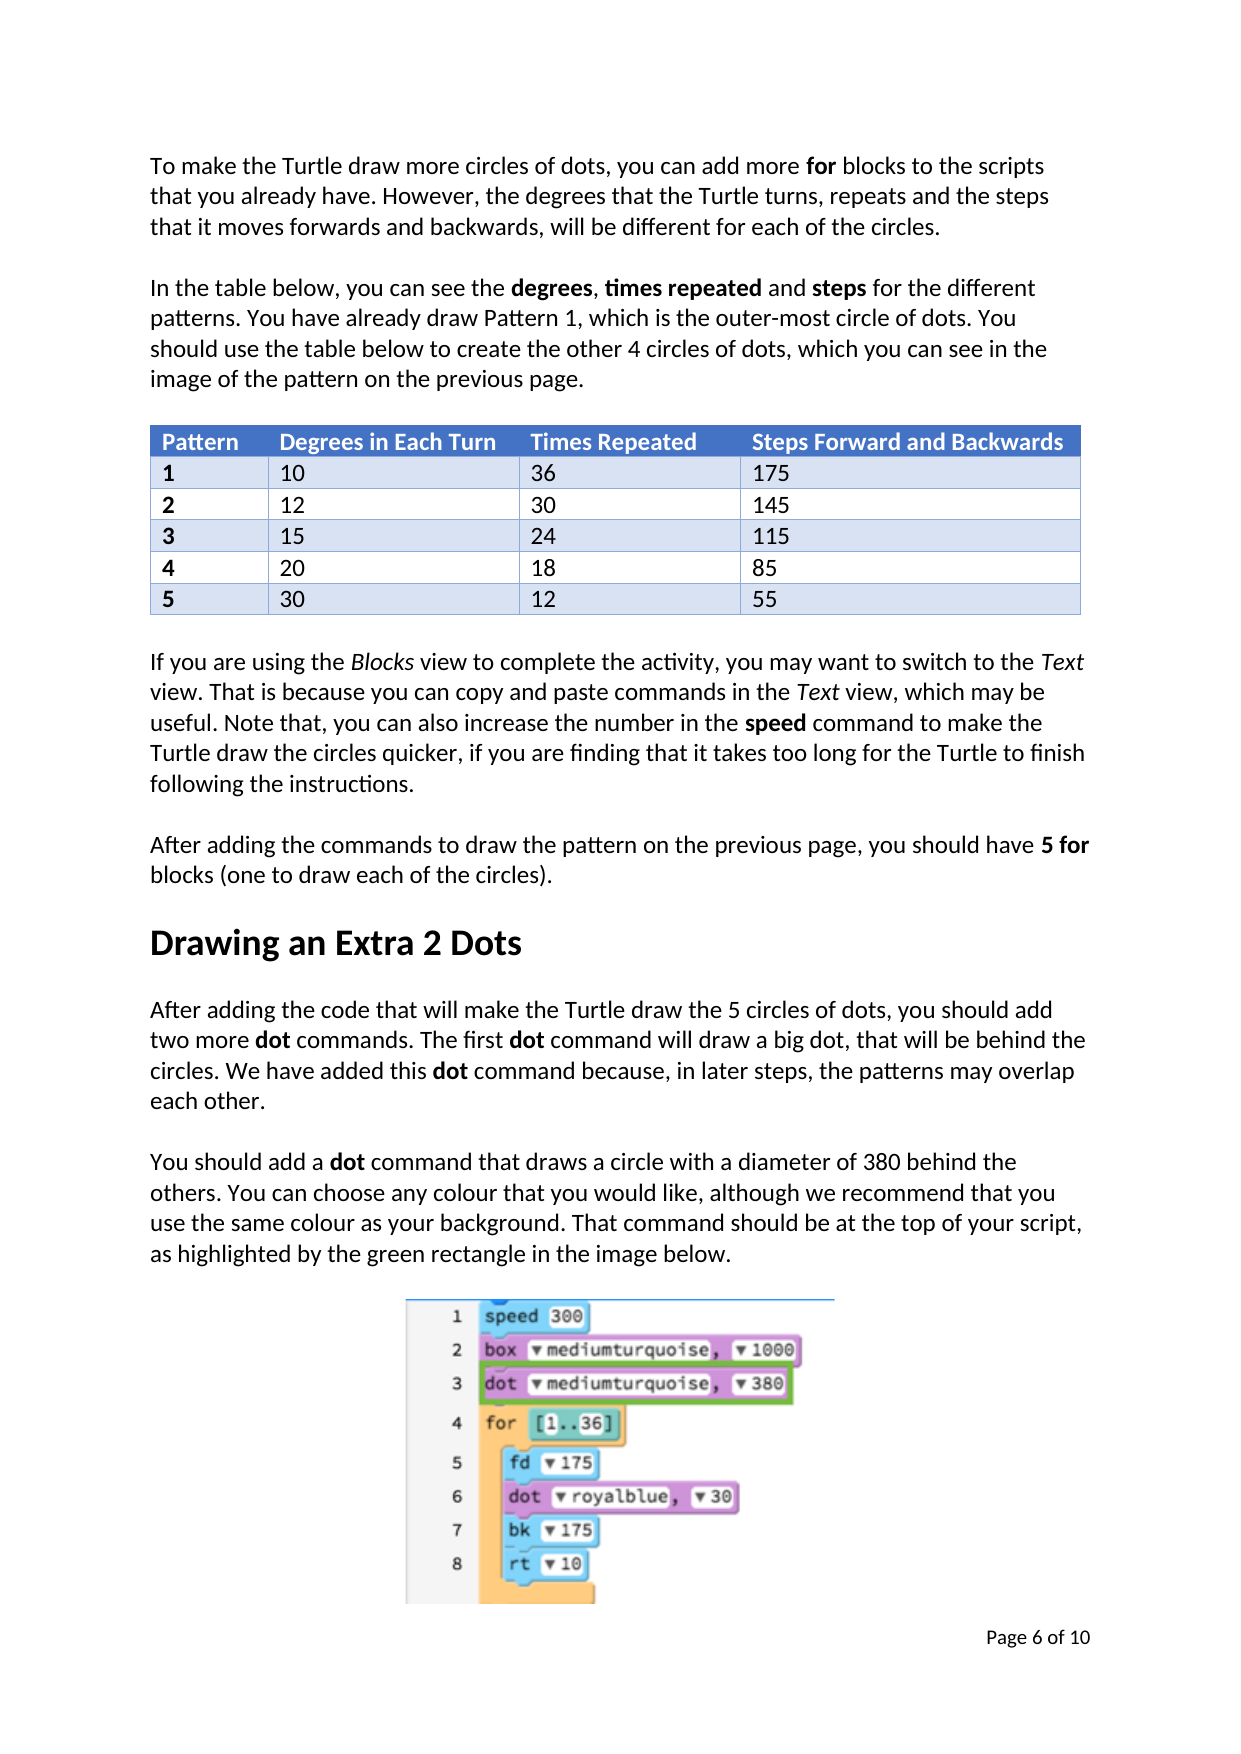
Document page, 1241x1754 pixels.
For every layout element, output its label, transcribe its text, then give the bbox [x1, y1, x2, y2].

table_header Pattern [151, 426, 268, 456]
table_cell 3 [151, 520, 268, 551]
table_cell 18 [520, 552, 740, 582]
table_cell 12 [520, 584, 740, 614]
table_cell 115 [741, 520, 1080, 551]
text If you are using the Blocks view to complete the activity, you may want to switch to the Text view. That is because you can copy and paste commands in the Text view, which may be useful. Note that, you can also increase the number in the speed command to make the Turtle draw the circles quicker, if you are finding that it takes too long for the Turtle to finish following the instructions. [150, 646, 1090, 798]
table_cell 20 [269, 552, 519, 582]
table_cell 36 [520, 457, 740, 488]
table_cell 30 [520, 489, 740, 519]
table_header Times Repeated [520, 426, 740, 456]
text In the table below, you can see the degrees, times repeated and steps for the different patterns. You have already draw Pattern 1, which is the outer-most circle of dots. You should use the table below to create the other 4 circles of dots, which you can see in the image of the pattern on the previous page. [150, 272, 1090, 394]
table_header Degrees in Each Turn [269, 426, 519, 456]
table_cell 2 [151, 489, 268, 519]
subtitle Drawing an Extra 2 Dots [150, 919, 1090, 965]
table_cell 10 [269, 457, 519, 488]
text After adding the commands to draw the pattern on the previous page, you should have 5 for blocks (one to draw each of the circles). [150, 829, 1090, 890]
table_cell 145 [741, 489, 1080, 519]
text After adding the code that will make the Turtle draw the 5 circles of dots, you should add two more dot commands. The first dot command will draw a big dot, that will be behind the circles. We have added this dot command because, in later steps, the patterns may overlap each other. [150, 994, 1090, 1116]
table_cell 85 [741, 552, 1080, 582]
table_cell 55 [741, 584, 1080, 614]
table_cell 24 [520, 520, 740, 551]
table_cell 1 [151, 457, 268, 488]
text You should add a dot command that draws a circle with a diameter of 380 behind the others. You can choose any colour that you would like, although we recommend that you use the same colour as your background. That command should be at the top of your script, as highlighted by the green rectangle in the image below. [150, 1147, 1090, 1269]
table_cell 15 [269, 520, 519, 551]
table_cell 30 [269, 584, 519, 614]
table_header Steps Forward and Backwards [741, 426, 1080, 456]
table_cell 4 [151, 552, 268, 582]
table_cell 175 [741, 457, 1080, 488]
table_cell 12 [269, 489, 519, 519]
picture [405, 1299, 835, 1604]
text To make the Turtle draw more circles of dots, you can add more for blocks to the scripts that you already have. However, the degrees that the Turtle turns, repeats and the steps that it moves forwards and backwards, will be different for each of the circles. [150, 150, 1090, 242]
table_cell 5 [151, 584, 268, 614]
